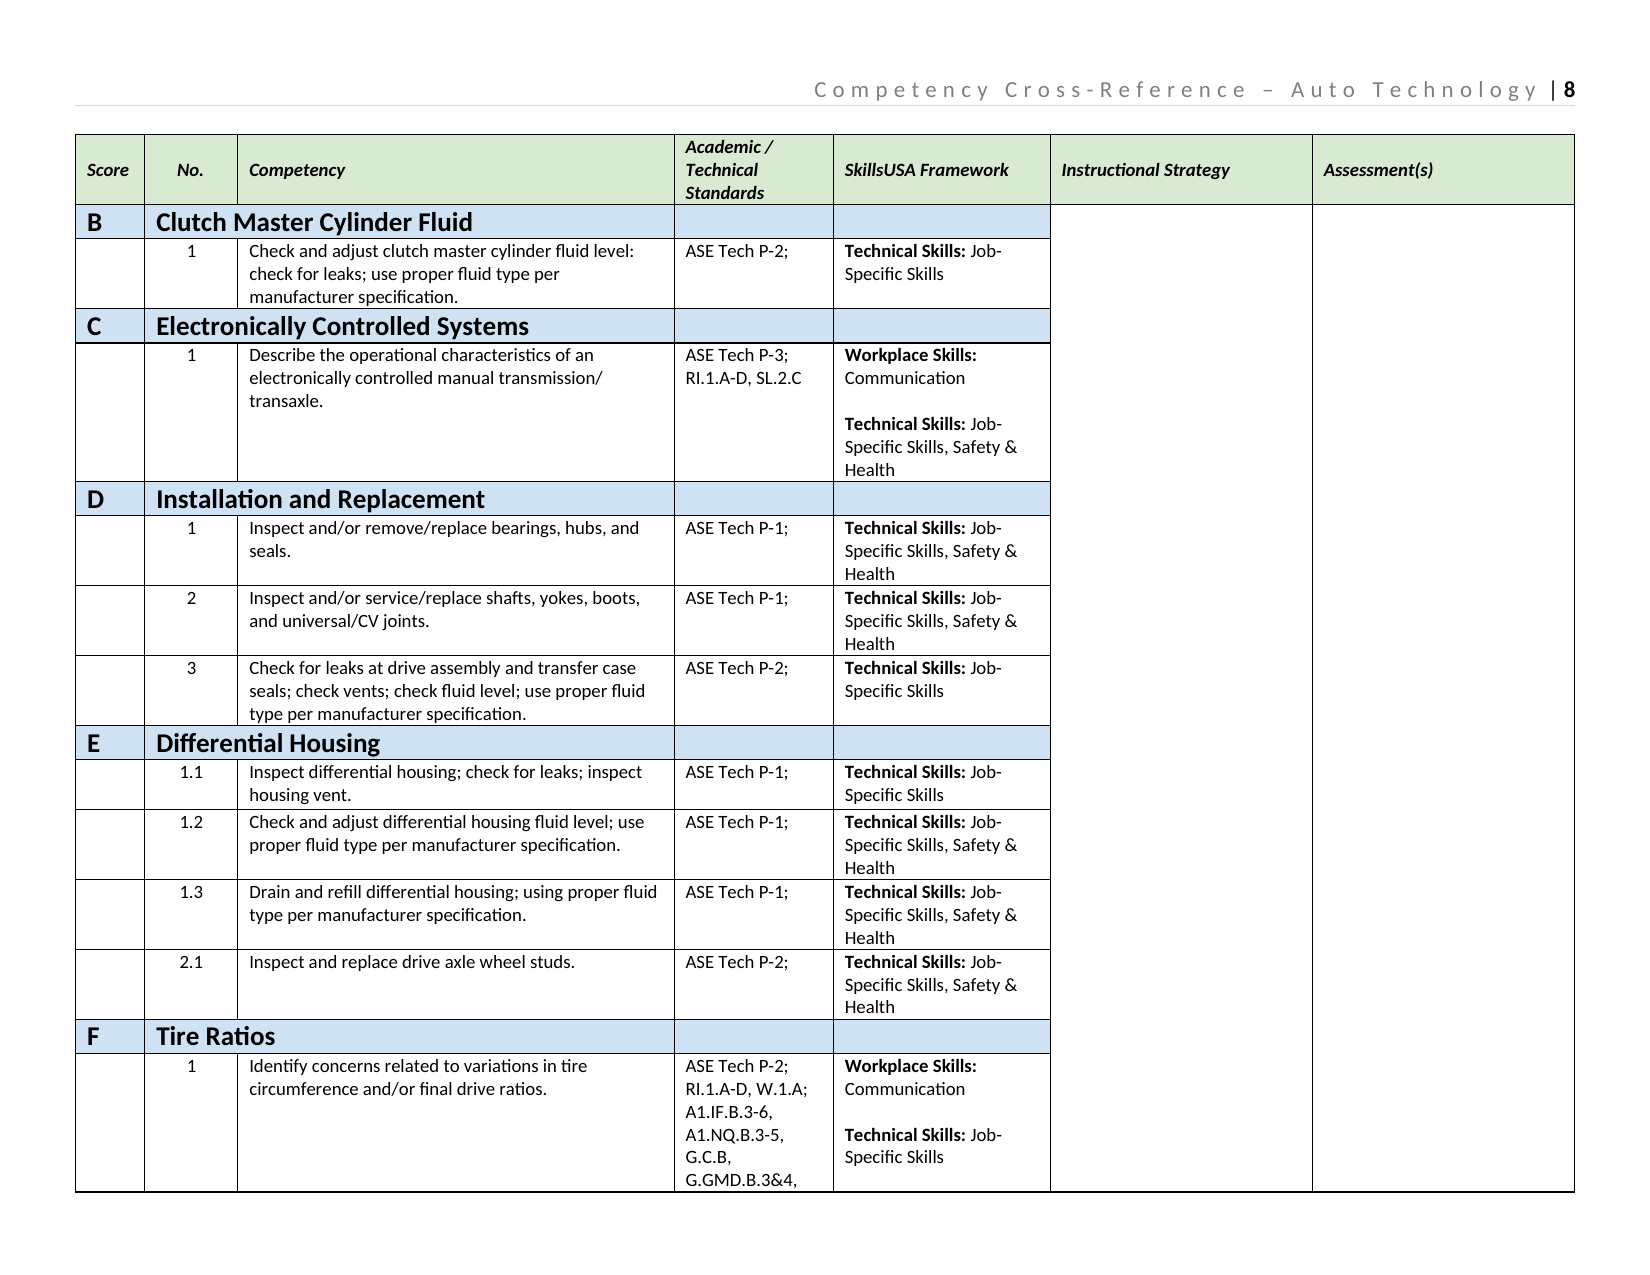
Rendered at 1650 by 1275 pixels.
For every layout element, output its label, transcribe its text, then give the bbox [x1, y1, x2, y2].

table_cell D [76, 482, 144, 515]
table_cell F [76, 1020, 144, 1053]
table_cell B [76, 205, 144, 238]
table_cell ASE Tech P-2; [675, 656, 833, 725]
table_cell [76, 344, 144, 481]
table_cell [834, 1020, 1050, 1053]
table_cell 1 [145, 1054, 237, 1191]
table_cell [675, 726, 833, 759]
table_cell Check for leaks at drive assembly and transfer case seals; check vents; check fluid level; use proper fluid type per manufacturer specification. [238, 656, 674, 725]
table_cell 1.1 [145, 760, 237, 809]
table_cell ASE Tech P-2; [675, 950, 833, 1018]
table_cell 1 [145, 344, 237, 481]
table_cell C [76, 309, 144, 342]
table_cell Electronically Controlled Systems [145, 309, 674, 342]
table_cell [76, 656, 144, 725]
table_cell [76, 1054, 144, 1191]
table_header SkillsUSA Framework [834, 135, 1050, 204]
table_cell 1 [145, 239, 237, 308]
table_cell [76, 810, 144, 879]
table_cell Technical Skills: Job-Specific Skills [834, 239, 1050, 308]
table_header No. [145, 135, 237, 204]
table_cell ASE Tech P-1; [675, 516, 833, 585]
table_cell ASE Tech P-1; [675, 880, 833, 949]
table_cell Clutch Master Cylinder Fluid [145, 205, 674, 238]
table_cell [834, 1054, 1050, 1191]
table_cell Technical Skills: Job-Specific Skills, Safety & Health [834, 950, 1050, 1018]
table_cell Tire Ratios [145, 1020, 674, 1053]
table_cell [834, 309, 1050, 342]
table_cell ASE Tech P-2; [675, 239, 833, 308]
table_cell [76, 880, 144, 949]
table_cell Check and adjust differential housing fluid level; use proper fluid type per manufacturer specification. [238, 810, 674, 879]
table_header Score [76, 135, 144, 204]
table_cell Inspect differential housing; check for leaks; inspect housing vent. [238, 760, 674, 809]
table_cell ASE Tech P-1; [675, 760, 833, 809]
table_cell [76, 950, 144, 1018]
table_cell Technical Skills: Job-Specific Skills [834, 656, 1050, 725]
table_cell Differential Housing [145, 726, 674, 759]
table_cell [76, 516, 144, 585]
table_cell [76, 239, 144, 308]
table_cell Workplace Skills: Communication Technical Skills: Job-Specific Skills, Safety & Health [834, 344, 1050, 481]
table_cell Technical Skills: Job-Specific Skills, Safety & Health [834, 810, 1050, 879]
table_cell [238, 1054, 674, 1191]
table_cell [675, 309, 833, 342]
table_cell [834, 726, 1050, 759]
table_header Assessment(s) [1313, 135, 1574, 204]
table_cell Inspect and replace drive axle wheel studs. [238, 950, 674, 1018]
table_cell Installation and Replacement [145, 482, 674, 515]
table_cell ASE Tech P-1; [675, 810, 833, 879]
table_cell Describe the operational characteristics of an electronically controlled manual transmission/ transaxle. [238, 344, 674, 481]
table_cell [76, 760, 144, 809]
table_cell Technical Skills: Job-Specific Skills, Safety & Health [834, 586, 1050, 655]
table_cell Technical Skills: Job-Specific Skills [834, 760, 1050, 809]
table_cell Technical Skills: Job-Specific Skills, Safety & Health [834, 880, 1050, 949]
table_header Competency [238, 135, 674, 204]
table_header Academic / Technical Standards [675, 135, 833, 204]
table_cell ASE Tech P-1; [675, 586, 833, 655]
table_cell 1.3 [145, 880, 237, 949]
table_cell Drain and refill differential housing; using proper fluid type per manufacturer specification. [238, 880, 674, 949]
table_cell [76, 586, 144, 655]
table_cell E [76, 726, 144, 759]
table_cell Inspect and/or service/replace shafts, yokes, boots, and universal/CV joints. [238, 586, 674, 655]
table_cell [675, 1020, 833, 1053]
table_cell Technical Skills: Job-Specific Skills, Safety & Health [834, 516, 1050, 585]
table_cell Check and adjust clutch master cylinder fluid level: check for leaks; use proper fluid type per manufacturer specification. [238, 239, 674, 308]
table_cell 3 [145, 656, 237, 725]
table_cell 1 [145, 516, 237, 585]
table_cell [675, 482, 833, 515]
table_cell Inspect and/or remove/replace bearings, hubs, and seals. [238, 516, 674, 585]
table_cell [675, 1054, 833, 1191]
table_cell [675, 205, 833, 238]
table_cell ASE Tech P-3; RI.1.A-D, SL.2.C [675, 344, 833, 481]
table_cell 2 [145, 586, 237, 655]
table_cell [834, 205, 1050, 238]
table_header Instructional Strategy [1051, 135, 1312, 204]
table_cell 1.2 [145, 810, 237, 879]
table_cell [834, 482, 1050, 515]
table_cell 2.1 [145, 950, 237, 1018]
